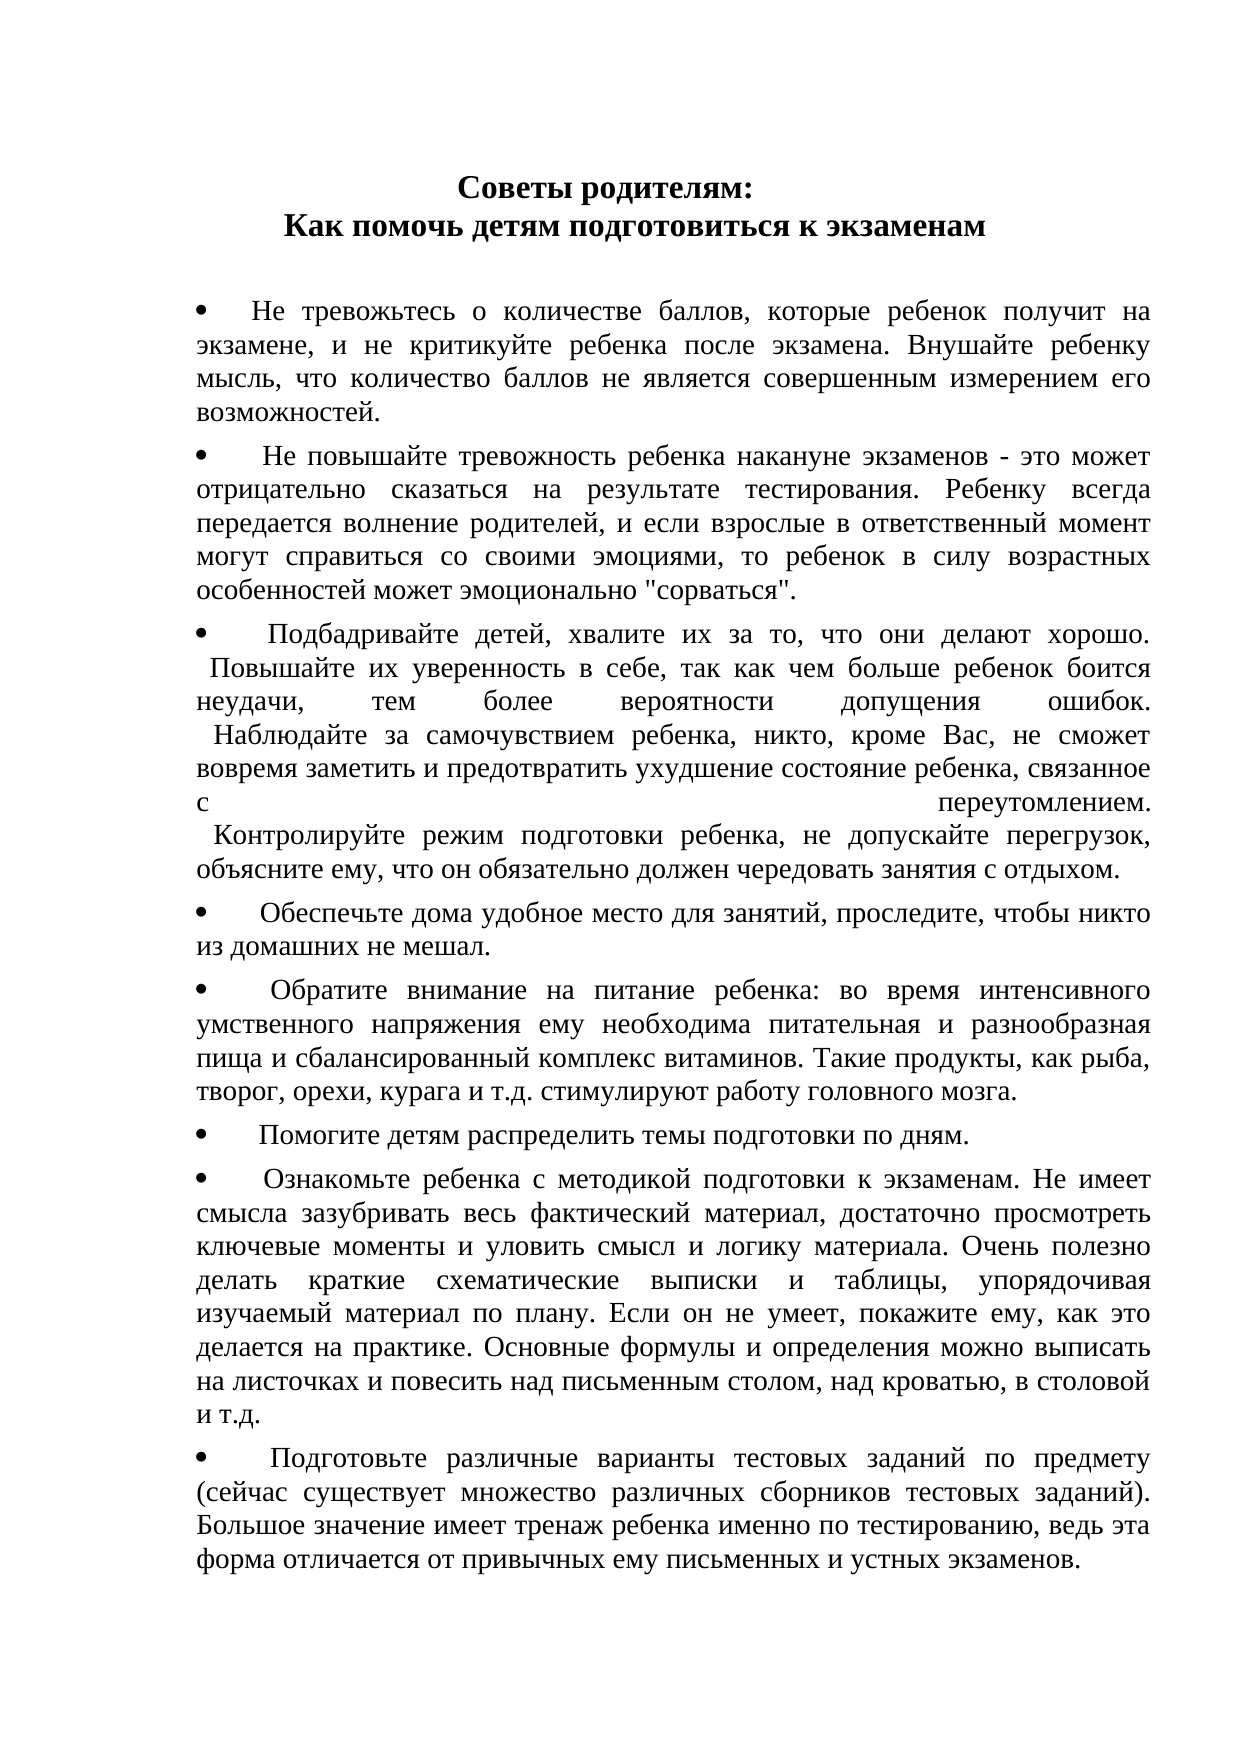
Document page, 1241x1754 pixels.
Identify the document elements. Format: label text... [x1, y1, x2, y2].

list Ознакомьте ребенка с методикой подготовки к экзаменам. Не имеет смысла зазубривать весь фактический материал, достаточно просмотреть ключевые моменты и уловить смысл и логику материала. Очень полезно делать краткие схематические выписки и таблицы, упорядочивая изучаемый материал по плану. Если он не умеет, покажите ему, как это делается на практике. Основные формулы и определения можно выписать на листочках и повесить над письменным столом, над кроватью, в столовой и т.д. [196, 1161, 1152, 1430]
text Советы родителям: Как помочь детям подготовиться к экзаменам [59, 167, 1152, 243]
list Подготовьте различные варианты тестовых заданий по предмету (сейчас существует множество различных сборников тестовых заданий). Большое значение имеет тренаж ребенка именно по тестированию, ведь эта форма отличается от привычных ему письменных и устных экзаменов. [196, 1440, 1152, 1574]
list Обеспечьте дома удобное место для занятий, проследите, чтобы никто из домашних не мешал. [196, 895, 1152, 962]
list Не тревожьтесь о количестве баллов, которые ребенок получит на экзамене, и не критикуйте ребенка после экзамена. Внушайте ребенку мысль, что количество баллов не является совершенным измерением его возможностей. [196, 293, 1152, 427]
list Не повышайте тревожность ребенка накануне экзаменов - это может отрицательно сказаться на результате тестирования. Ребенку всегда передается волнение родителей, и если взрослые в ответственный момент могут справиться со своими эмоциями, то ребенок в силу возрастных особенностей может эмоционально "сорваться". [196, 438, 1152, 606]
list Помогите детям распределить темы подготовки по дням. [196, 1117, 1152, 1151]
list Обратите внимание на питание ребенка: во время интенсивного умственного напряжения ему необходима питательная и разнообразная пища и сбалансированный комплекс витаминов. Такие продукты, как рыба, творог, орехи, курага и т.д. стимулируют работу головного мозга. [196, 972, 1152, 1107]
list Подбадривайте детей, хвалите их за то, что они делают хорошо. Повышайте их уверенность в себе, так как чем больше ребенок боится неудачи, тем более вероятности допущения ошибок. Наблюдайте за самочувствием ребенка, никто, кроме Вас, не сможет вовремя заметить и предотвратить ухудшение состояние ребенка, связанное с переутомлением. Контролируйте режим подготовки ребенка, не допускайте перегрузок, объясните ему, что он обязательно должен чередовать занятия с отдыхом. [196, 616, 1152, 884]
